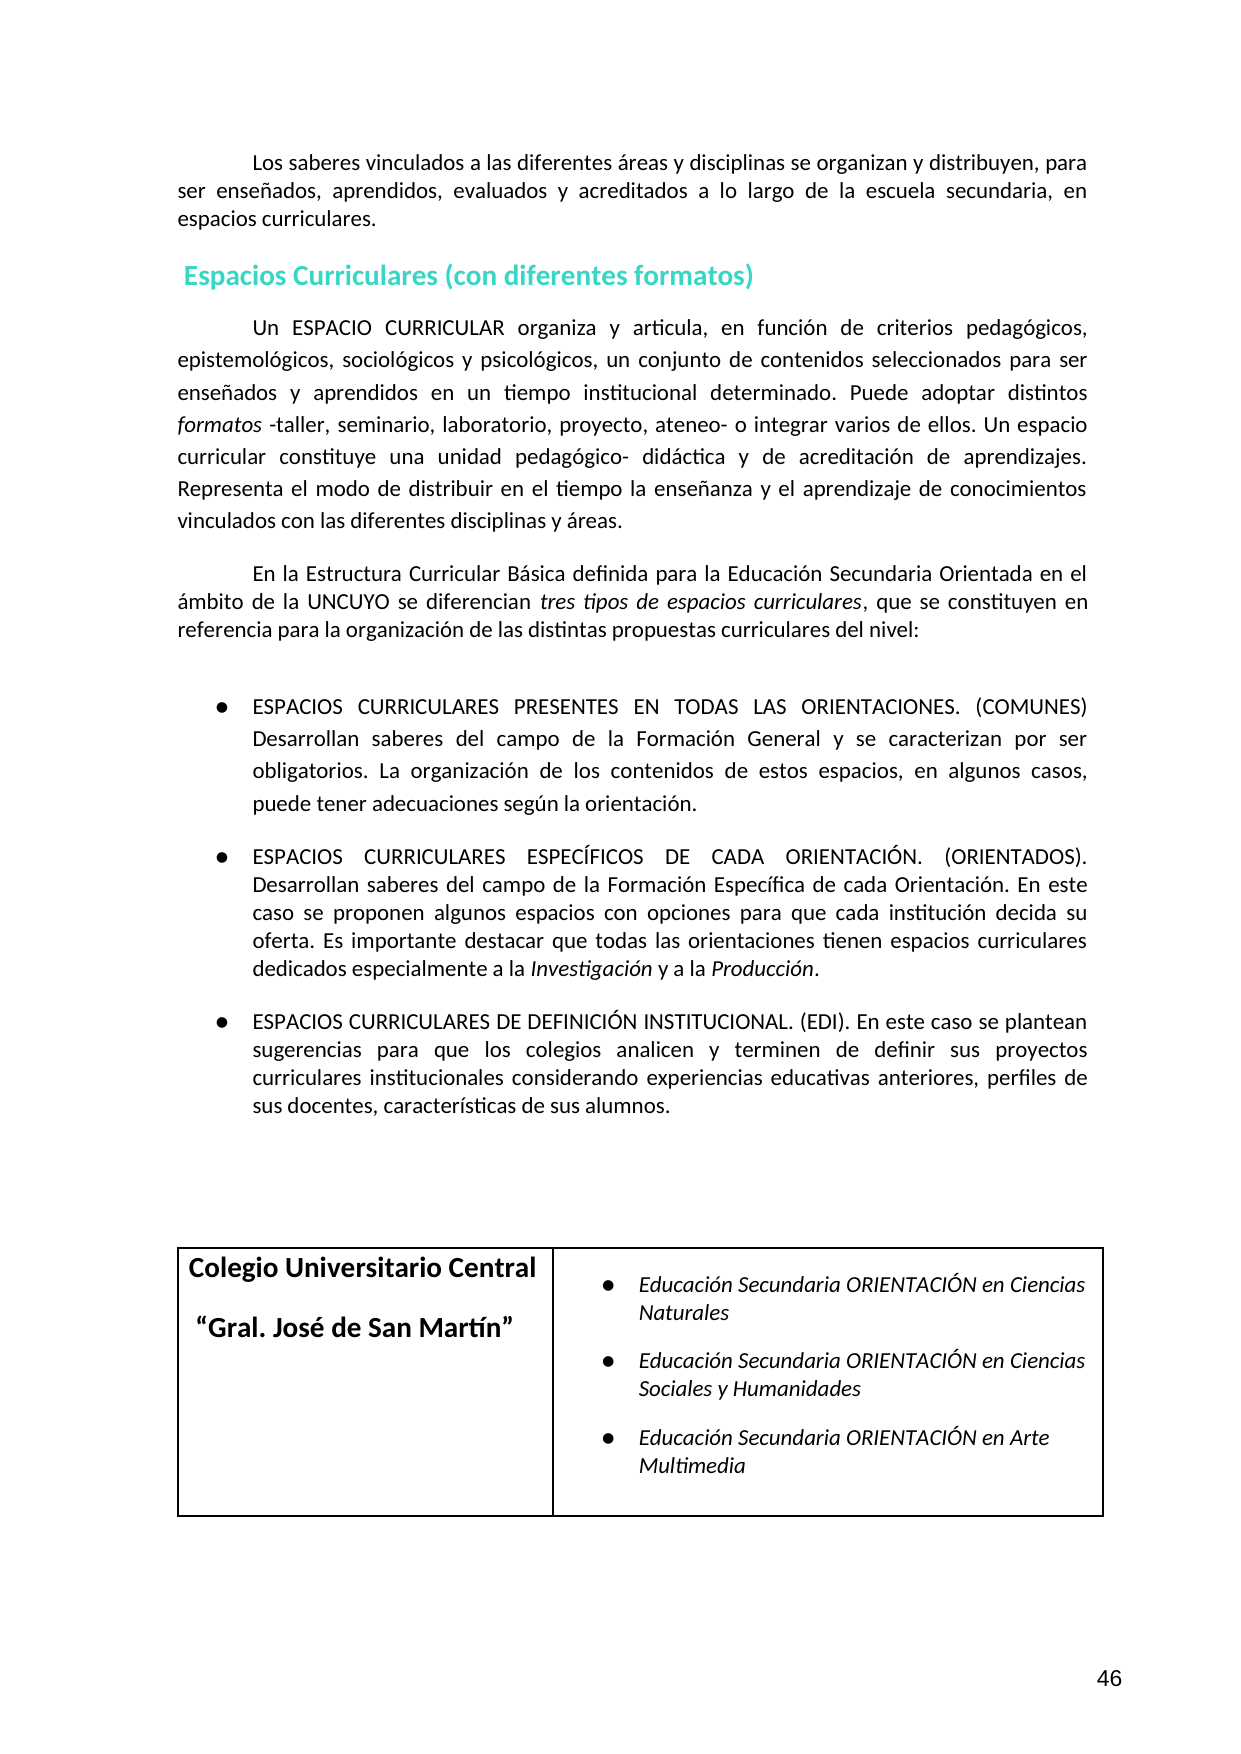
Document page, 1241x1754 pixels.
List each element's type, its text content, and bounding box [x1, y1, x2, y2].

text En la Estructura Curricular Básica definida para la Educación Secundaria Orientada en el ámbito de la UNCUYO se diferencian tres tipos de espacios curriculares, que se constituyen en referencia para la organización de las distintas propuestas curriculares del nivel: [177, 559, 1089, 643]
subtitle Espacios Curriculares (con diferentes formatos) [177, 257, 1089, 292]
list ESPACIOS CURRICULARES ESPECÍFICOS DE CADA ORIENTACIÓN. (ORIENTADOS). Desarrollan saberes del campo de la Formación Específica de cada Orientación. En este caso se proponen algunos espacios con opciones para que cada institución decida su oferta. Es importante destacar que todas las orientaciones tienen espacios curriculares dedicados especialmente a la Investigación y a la Producción. [215, 842, 1089, 982]
list ESPACIOS CURRICULARES DE DEFINICIÓN INSTITUCIONAL. (EDI). En este caso se plantean sugerencias para que los colegios analicen y terminen de definir sus proyectos curriculares institucionales considerando experiencias educativas anteriores, perfiles de sus docentes, características de sus alumnos. [215, 1007, 1089, 1119]
list ESPACIOS CURRICULARES PRESENTES EN TODAS LAS ORIENTACIONES. (COMUNES) Desarrollan saberes del campo de la Formación General y se caracterizan por ser obligatorios. La organización de los contenidos de estos espacios, en algunos casos, puede tener adecuaciones según la orientación. [215, 692, 1089, 817]
text Los saberes vinculados a las diferentes áreas y disciplinas se organizan y distribuyen, para ser enseñados, aprendidos, evaluados y acreditados a lo largo de la escuela secundaria, en espacios curriculares. [177, 148, 1089, 232]
table_header Educación Secundaria ORIENTACIÓN en Ciencias Naturales Educación Secundaria ORIENTACIÓN en Ciencias Sociales y Humanidades Educación Secundaria ORIENTACIÓN en Arte Multimedia [554, 1249, 1102, 1515]
text Un ESPACIO CURRICULAR organiza y articula, en función de criterios pedagógicos, epistemológicos, sociológicos y psicológicos, un conjunto de contenidos seleccionados para ser enseñados y aprendidos en un tiempo institucional determinado. Puede adoptar distintos formatos -taller, seminario, laboratorio, proyecto, ateneo- o integrar varios de ellos. Un espacio curricular constituye una unidad pedagógico- didáctica y de acreditación de aprendizajes. Representa el modo de distribuir en el tiempo la enseñanza y el aprendizaje de conocimientos vinculados con las diferentes disciplinas y áreas. [177, 313, 1089, 534]
table_header Colegio Universitario Central “Gral. José de San Martín” [179, 1249, 552, 1515]
